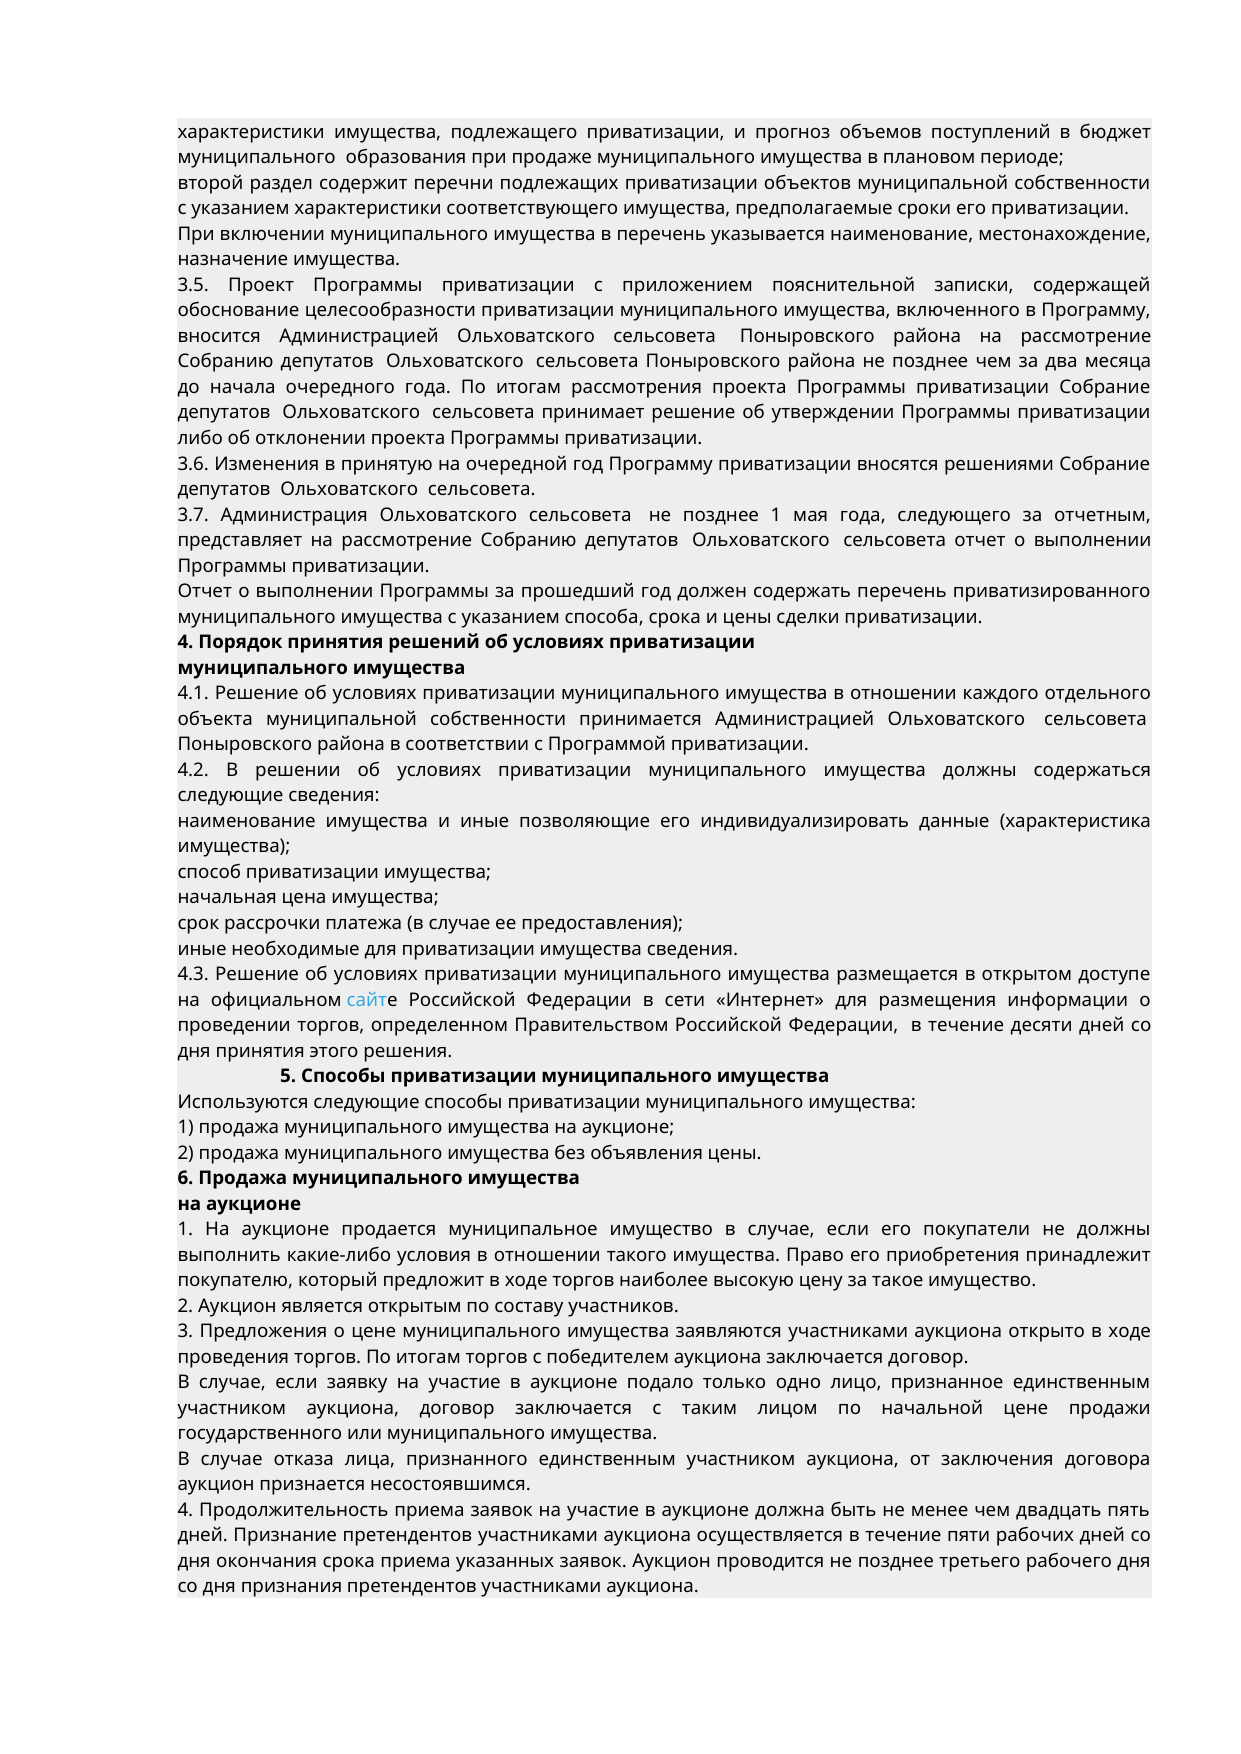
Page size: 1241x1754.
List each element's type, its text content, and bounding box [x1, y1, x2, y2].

text 4. Продолжительность приема заявок на участие в аукционе должна быть не менее чем двадцать пять дней. Признание претендентов участниками аукциона осуществляется в течение пяти рабочих дней со дня окончания срока приема указанных заявок. Аукцион проводится не позднее третьего рабочего дня со дня признания претендентов участниками аукциона. [177, 1496, 1152, 1598]
text Используются следующие способы приватизации муниципального имущества: [177, 1088, 1152, 1113]
text 3. Предложения о цене муниципального имущества заявляются участниками аукциона открыто в ходе проведения торгов. По итогам торгов с победителем аукциона заключается договор. [177, 1318, 1152, 1369]
text 5. Способы приватизации муниципального имущества [177, 1062, 1152, 1088]
text муниципального имущества [177, 654, 1152, 679]
text наименование имущества и иные позволяющие его индивидуализировать данные (характеристика имущества); [177, 807, 1152, 858]
text В случае отказа лица, признанного единственным участником аукциона, от заключения договора аукцион признается несостоявшимся. [177, 1445, 1152, 1496]
text 1. На аукционе продается муниципальное имущество в случае, если его покупатели не должны выполнить какие-либо условия в отношении такого имущества. Право его приобретения принадлежит покупателю, который предложит в ходе торгов наиболее высокую цену за такое имущество. [177, 1216, 1152, 1292]
text При включении муниципального имущества в перечень указывается наименование, местонахождение, назначение имущества. [177, 220, 1152, 271]
text 4.3. Решение об условиях приватизации муниципального имущества размещается в открытом доступе на официальном сайте Российской Федерации в сети «Интернет» для размещения информации о проведении торгов, определенном Правительством Российской Федерации, в течение десяти дней со дня принятия этого решения. [177, 960, 1152, 1062]
text способ приватизации имущества; [177, 858, 1152, 884]
text В случае, если заявку на участие в аукционе подало только одно лицо, признанное единственным участником аукциона, договор заключается с таким лицом по начальной цене продажи государственного или муниципального имущества. [177, 1369, 1152, 1445]
text 3.7. Администрация Ольховатского сельсовета не позднее 1 мая года, следующего за отчетным, представляет на рассмотрение Собранию депутатов Ольховатского сельсовета отчет о выполнении Программы приватизации. [177, 501, 1152, 577]
text на аукционе [177, 1190, 1152, 1216]
text начальная цена имущества; [177, 884, 1152, 909]
text 2) продажа муниципального имущества без объявления цены. [177, 1139, 1152, 1164]
text Отчет о выполнении Программы за прошедший год должен содержать перечень приватизированного муниципального имущества с указанием способа, срока и цены сделки приватизации. [177, 577, 1152, 628]
text 4.1. Решение об условиях приватизации муниципального имущества в отношении каждого отдельного объекта муниципальной собственности принимается Администрацией Ольховатского сельсовета Поныровского района в соответствии с Программой приватизации. [177, 679, 1152, 756]
text второй раздел содержит перечни подлежащих приватизации объектов муниципальной собственности с указанием характеристики соответствующего имущества, предполагаемые сроки его приватизации. [177, 169, 1152, 220]
text срок рассрочки платежа (в случае ее предоставления); [177, 909, 1152, 935]
text 4.2. В решении об условиях приватизации муниципального имущества должны содержаться следующие сведения: [177, 756, 1152, 807]
text 3.5. Проект Программы приватизации с приложением пояснительной записки, содержащей обоснование целесообразности приватизации муниципального имущества, включенного в Программу, вносится Администрацией Ольховатского сельсовета Поныровского района на рассмотрение Собранию депутатов Ольховатского сельсовета Поныровского района не позднее чем за два месяца до начала очередного года. По итогам рассмотрения проекта Программы приватизации Собрание депутатов Ольховатского сельсовета принимает решение об утверждении Программы приватизации либо об отклонении проекта Программы приватизации. [177, 271, 1152, 450]
text 1) продажа муниципального имущества на аукционе; [177, 1113, 1152, 1139]
text 3.6. Изменения в принятую на очередной год Программу приватизации вносятся решениями Собрание депутатов Ольховатского сельсовета. [177, 450, 1152, 501]
text 6. Продажа муниципального имущества [177, 1164, 1152, 1190]
text 2. Аукцион является открытым по составу участников. [177, 1292, 1152, 1318]
text 4. Порядок принятия решений об условиях приватизации [177, 628, 1152, 654]
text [177, 118, 1152, 169]
text иные необходимые для приватизации имущества сведения. [177, 935, 1152, 960]
